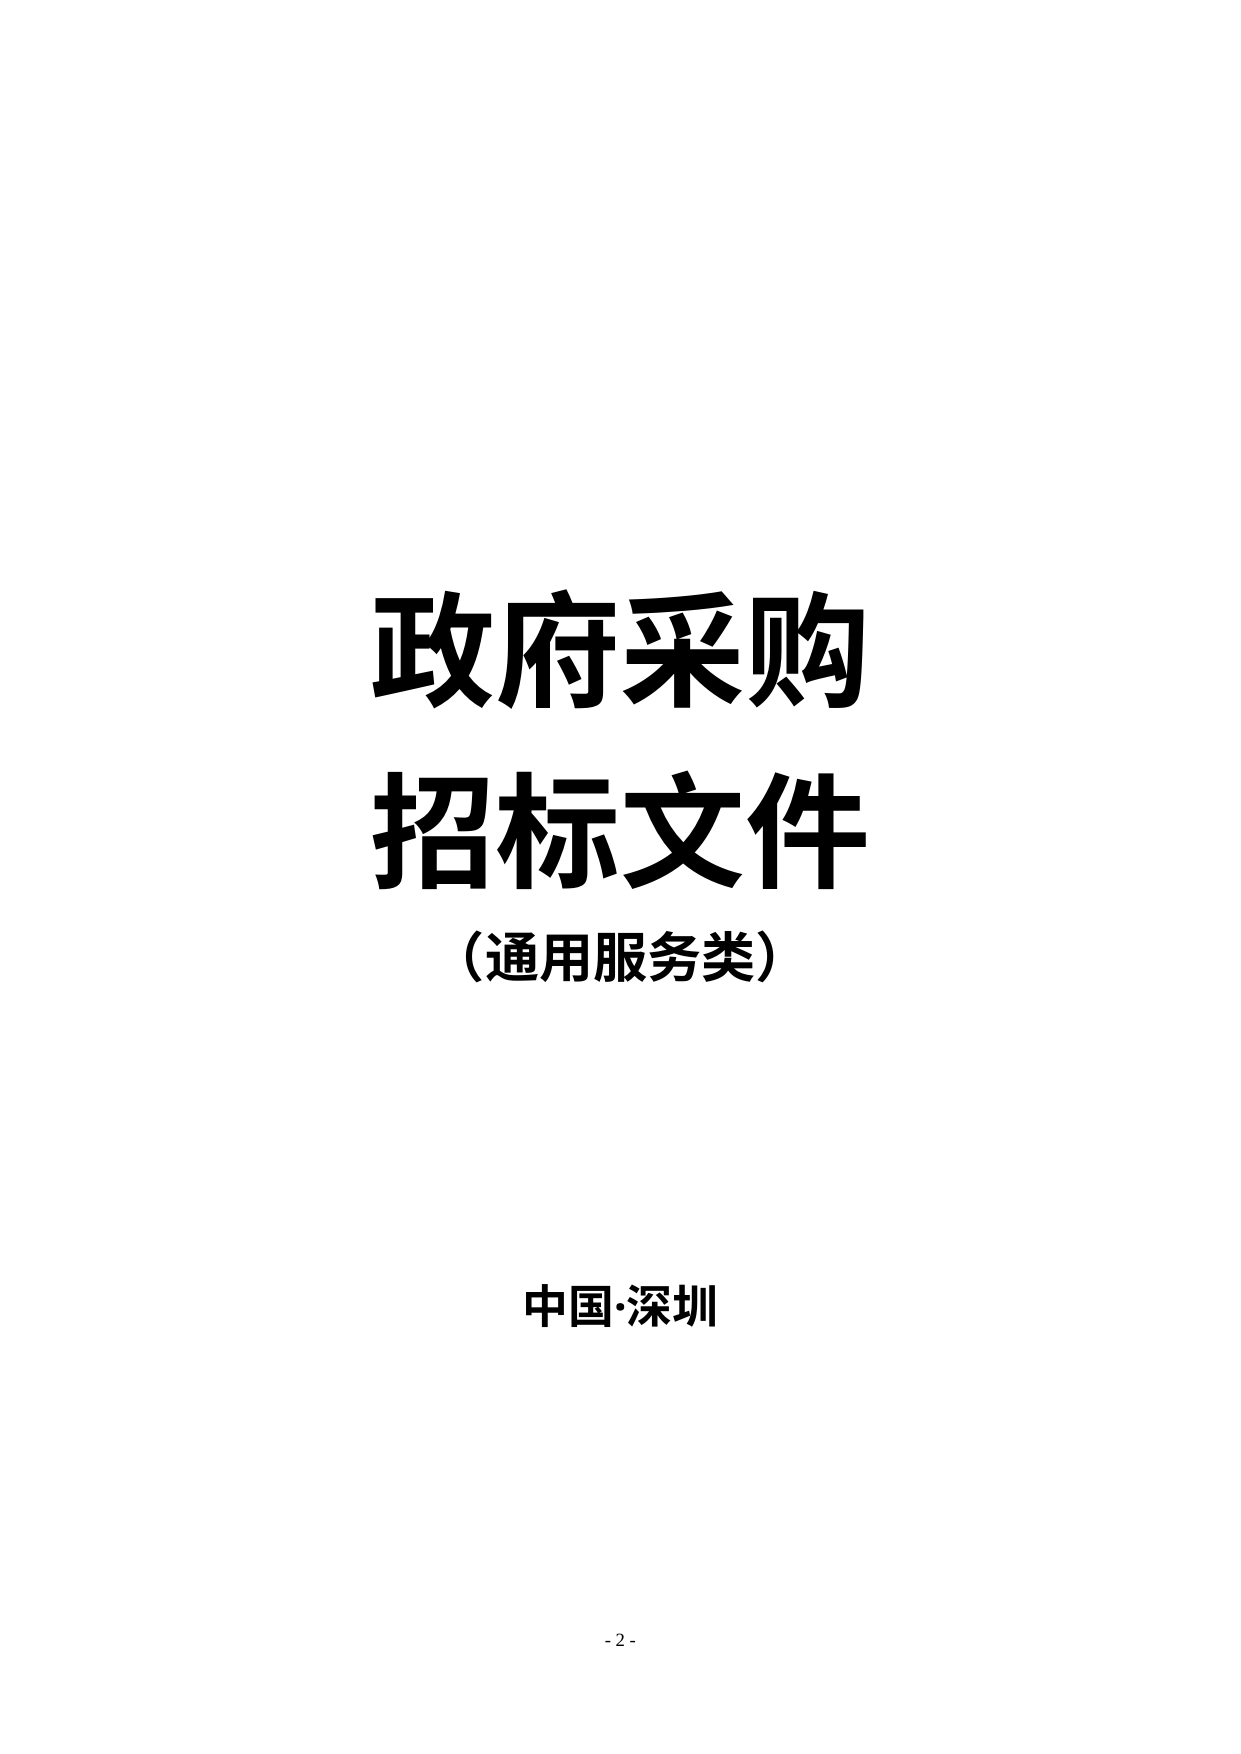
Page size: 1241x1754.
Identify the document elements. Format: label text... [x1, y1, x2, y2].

text （通用服务类） [187, 914, 1053, 993]
text 招标文件 [187, 733, 1053, 914]
text 中国·深圳 [187, 1270, 1053, 1337]
text 政府采购 [187, 552, 1053, 733]
